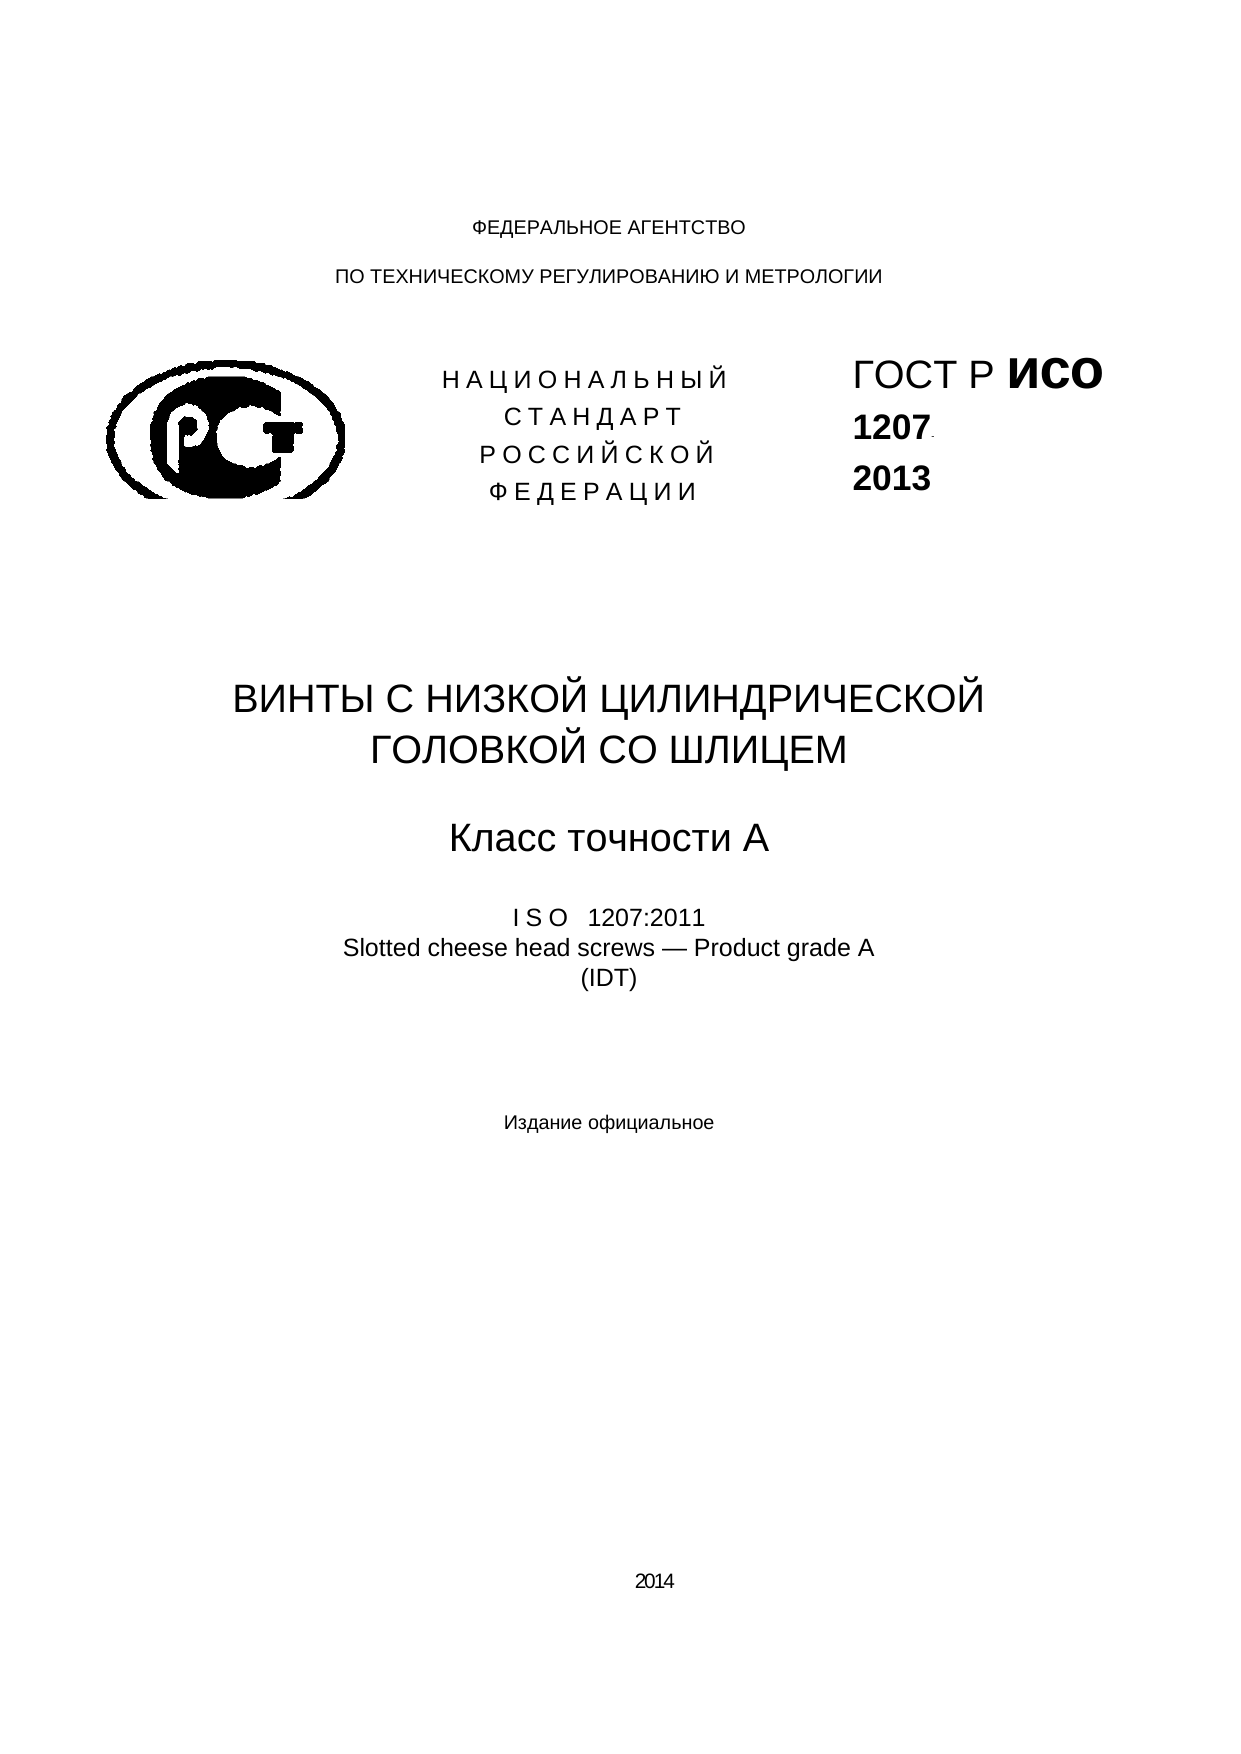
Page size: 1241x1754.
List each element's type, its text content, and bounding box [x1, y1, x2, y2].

text ФЕДЕРАЛЬНОЕ АГЕНТСТВО ПО ТЕХНИЧЕСКОМУ РЕГУЛИРОВАНИЮ И МЕТРОЛОГИИ [205, 195, 1012, 293]
text СТАНДАРТ [205, 396, 1012, 433]
text ФЕДЕРАЦИИ [205, 471, 1012, 508]
text Slotted cheese head screws — Product grade A [205, 933, 1012, 963]
text РОССИЙСКОЙ [243, 433, 1012, 471]
text Издание официальное [205, 1113, 1012, 1133]
text 2014 [634, 1572, 1012, 1593]
text ISO 1207:2011 [205, 903, 1012, 933]
text (IDT) [205, 963, 1012, 993]
picture [106, 360, 243, 499]
text НАЦИОНАЛЬНЫЙ [205, 358, 1012, 396]
text Класс точности А [205, 820, 1012, 860]
text ВИНТЫ С НИЗКОЙ ЦИЛИНДРИЧЕСКОЙ ГОЛОВКОЙ СО ШЛИЦЕМ [205, 672, 1012, 774]
